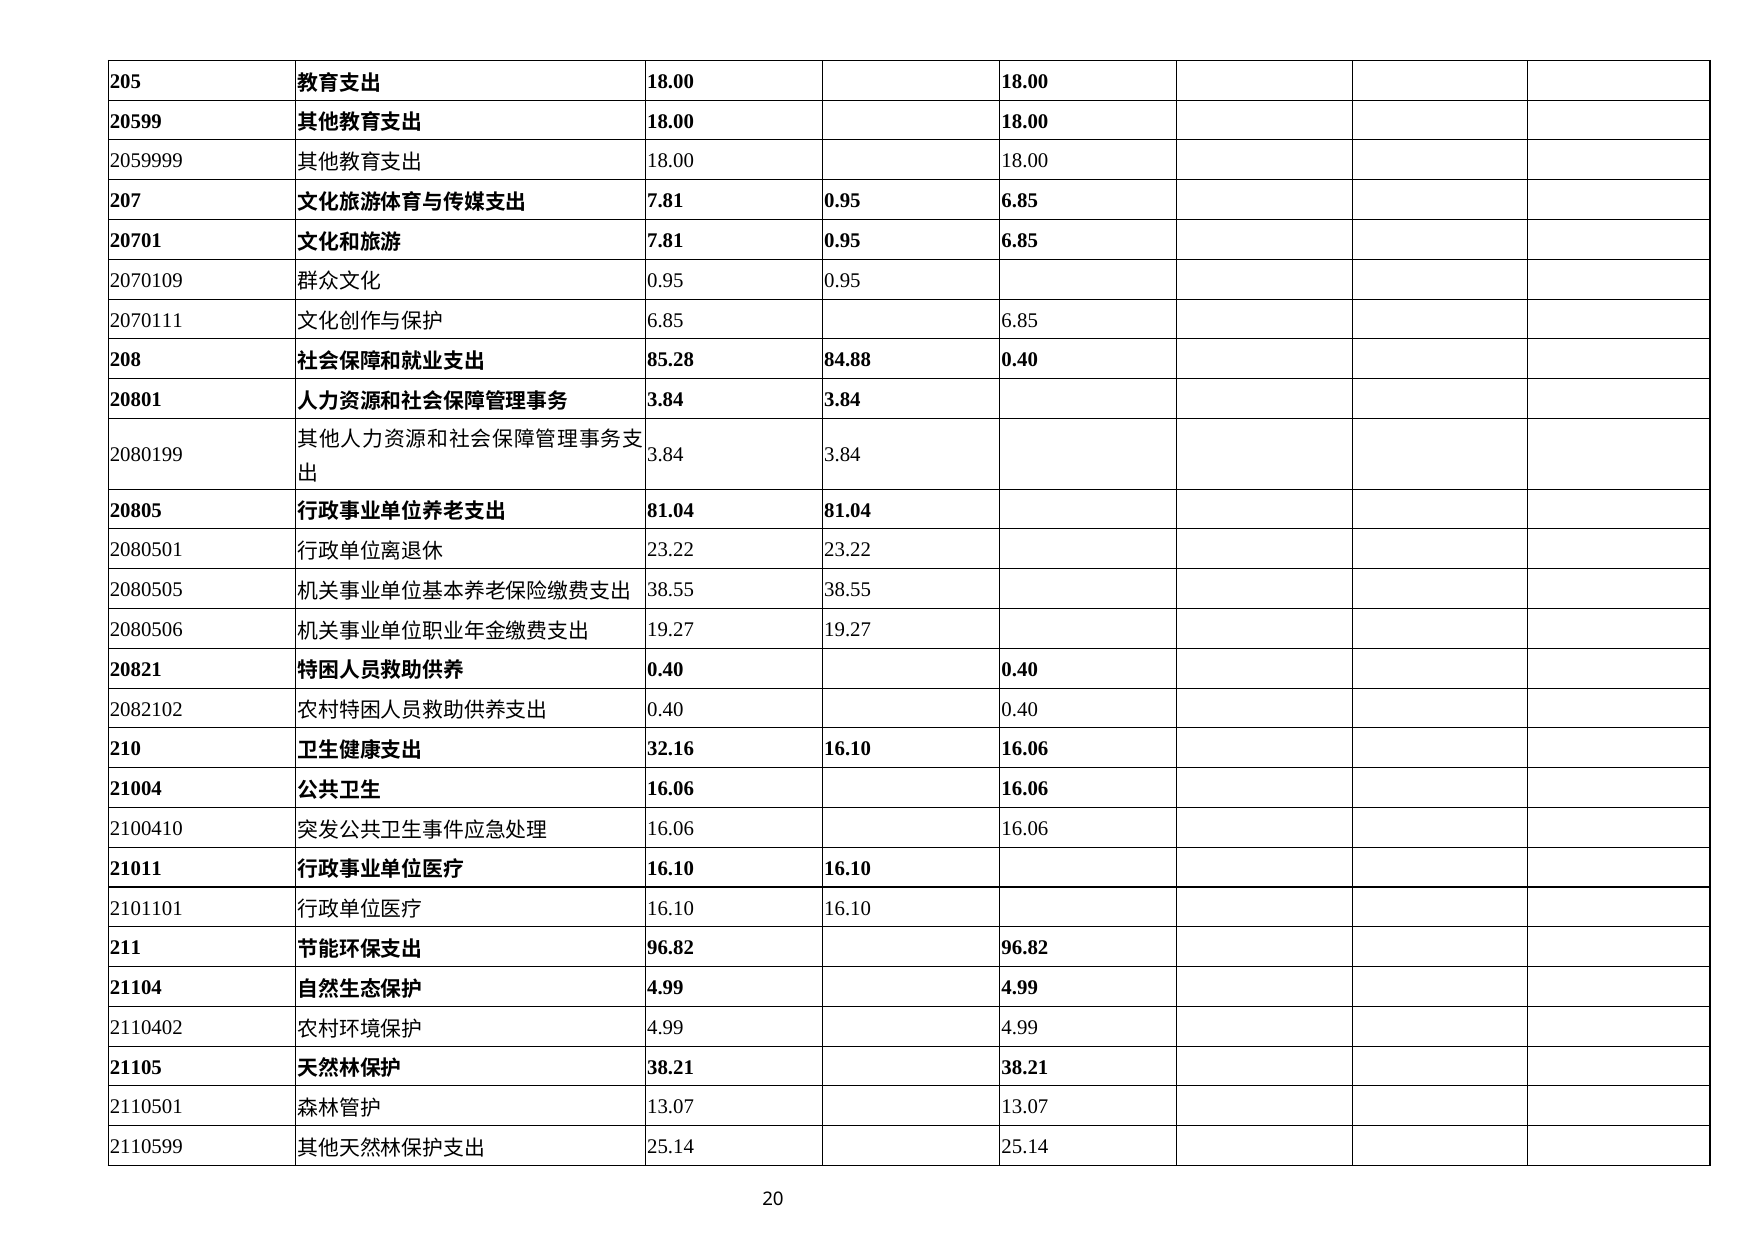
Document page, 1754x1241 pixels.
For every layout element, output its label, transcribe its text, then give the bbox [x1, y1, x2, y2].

table_cell 7.81 [646, 180, 822, 219]
table_cell 96.82 [646, 927, 822, 966]
table_cell 2100410 [109, 808, 295, 847]
table_cell [1353, 649, 1527, 687]
table_cell 32.16 [646, 728, 822, 767]
table_cell [1528, 339, 1709, 378]
table_cell [1353, 379, 1527, 418]
table_cell 行政事业单位医疗 [296, 848, 645, 886]
table_cell 机关事业单位职业年金缴费支出 [296, 609, 645, 648]
table_cell 4.99 [1000, 967, 1176, 1006]
table_cell 16.10 [646, 888, 822, 926]
table_cell [1353, 490, 1527, 528]
table_cell 84.88 [823, 339, 999, 378]
table_cell 0.40 [1000, 649, 1176, 687]
table_cell 3.84 [823, 379, 999, 418]
table_cell 社会保障和就业支出 [296, 339, 645, 378]
table_cell [1177, 848, 1352, 886]
table_cell [1353, 300, 1527, 338]
table_cell 20821 [109, 649, 295, 687]
table_cell 行政单位医疗 [296, 888, 645, 926]
table_cell 18.00 [646, 61, 822, 99]
table_cell 85.28 [646, 339, 822, 378]
table_cell [1000, 569, 1176, 608]
table_cell [1177, 1126, 1352, 1165]
table_cell [1353, 768, 1527, 807]
table_cell 农村环境保护 [296, 1007, 645, 1046]
table_cell [1177, 379, 1352, 418]
table_cell [1177, 220, 1352, 259]
table_cell 38.55 [646, 569, 822, 608]
table_cell [1528, 649, 1709, 687]
table_cell [1353, 967, 1527, 1006]
table_cell 210 [109, 728, 295, 767]
table_cell 2080506 [109, 609, 295, 648]
table_cell 突发公共卫生事件应急处理 [296, 808, 645, 847]
table_cell [1528, 1126, 1709, 1165]
table_cell 4.99 [646, 1007, 822, 1046]
table_cell 0.95 [646, 260, 822, 298]
table_cell [1528, 569, 1709, 608]
table_cell 0.40 [646, 689, 822, 727]
table_cell 16.06 [646, 768, 822, 807]
table_cell [1528, 260, 1709, 298]
table_cell 2080505 [109, 569, 295, 608]
table_cell 机关事业单位基本养老保险缴费支出 [296, 569, 645, 608]
table_cell [1000, 848, 1176, 886]
table_cell [1353, 1047, 1527, 1085]
table_cell [1353, 808, 1527, 847]
table_cell 23.22 [823, 529, 999, 568]
table_cell [1177, 260, 1352, 298]
table_cell 20801 [109, 379, 295, 418]
table_cell [1353, 529, 1527, 568]
table_cell [1177, 609, 1352, 648]
table_cell 文化和旅游 [296, 220, 645, 259]
table_cell [1000, 609, 1176, 648]
table_cell 3.84 [823, 419, 999, 488]
table_cell [823, 808, 999, 847]
table_cell [1000, 260, 1176, 298]
table_cell 18.00 [646, 140, 822, 179]
table_cell [1353, 888, 1527, 926]
table_cell 207 [109, 180, 295, 219]
table_cell 行政单位离退休 [296, 529, 645, 568]
table_cell 2101101 [109, 888, 295, 926]
table_cell [823, 101, 999, 139]
table_cell [1353, 260, 1527, 298]
table_cell [1353, 689, 1527, 727]
table_cell [1528, 888, 1709, 926]
table_cell [1000, 419, 1176, 488]
table_cell [1177, 927, 1352, 966]
table_cell [1528, 808, 1709, 847]
table_cell [1177, 140, 1352, 179]
table_cell [1177, 101, 1352, 139]
table_cell [1177, 300, 1352, 338]
table_cell 4.99 [646, 967, 822, 1006]
table_cell [1177, 61, 1352, 99]
table_cell 人力资源和社会保障管理事务 [296, 379, 645, 418]
table_cell [1177, 569, 1352, 608]
table_cell 81.04 [823, 490, 999, 528]
table_cell [1177, 768, 1352, 807]
table_cell 18.00 [1000, 140, 1176, 179]
table_cell 20599 [109, 101, 295, 139]
table_cell [1353, 61, 1527, 99]
table_cell [1528, 1047, 1709, 1085]
table_cell 6.85 [1000, 300, 1176, 338]
table_cell 96.82 [1000, 927, 1176, 966]
table_cell 3.84 [646, 379, 822, 418]
table_cell [1528, 728, 1709, 767]
table_cell 21004 [109, 768, 295, 807]
table_cell 其他人力资源和社会保障管理事务支出 [296, 419, 645, 488]
table_cell [1353, 927, 1527, 966]
table_cell [1353, 101, 1527, 139]
table_cell [1353, 1007, 1527, 1046]
table_cell [1000, 529, 1176, 568]
table_cell 公共卫生 [296, 768, 645, 807]
table_cell 2110599 [109, 1126, 295, 1165]
table_cell 20805 [109, 490, 295, 528]
table_cell 2080199 [109, 419, 295, 488]
table_cell [1353, 1126, 1527, 1165]
table_cell [823, 300, 999, 338]
table_cell 行政事业单位养老支出 [296, 490, 645, 528]
table_cell [1528, 419, 1709, 488]
table_cell 文化创作与保护 [296, 300, 645, 338]
table_cell 6.85 [646, 300, 822, 338]
table_cell 0.95 [823, 180, 999, 219]
table_cell 16.06 [1000, 768, 1176, 807]
table_cell [1000, 379, 1176, 418]
table_cell 25.14 [646, 1126, 822, 1165]
table_cell 13.07 [1000, 1086, 1176, 1125]
table_cell 2059999 [109, 140, 295, 179]
table_cell [1528, 848, 1709, 886]
table_cell 天然林保护 [296, 1047, 645, 1085]
table_cell 2080501 [109, 529, 295, 568]
table_cell 13.07 [646, 1086, 822, 1125]
table_cell 208 [109, 339, 295, 378]
table_cell [1177, 419, 1352, 488]
table_cell [1177, 967, 1352, 1006]
table_cell [1353, 569, 1527, 608]
table_cell 16.10 [823, 848, 999, 886]
table_cell [1528, 379, 1709, 418]
table_cell [1353, 419, 1527, 488]
table_cell 0.40 [1000, 339, 1176, 378]
table_cell 21105 [109, 1047, 295, 1085]
table_cell 森林管护 [296, 1086, 645, 1125]
table_cell 16.10 [646, 848, 822, 886]
table_cell [1000, 888, 1176, 926]
table_cell 农村特困人员救助供养支出 [296, 689, 645, 727]
table_cell [1528, 529, 1709, 568]
table_cell 38.21 [1000, 1047, 1176, 1085]
table_cell 21011 [109, 848, 295, 886]
table_cell 0.40 [1000, 689, 1176, 727]
table_cell [1353, 180, 1527, 219]
table_cell [1177, 339, 1352, 378]
table_cell 2070111 [109, 300, 295, 338]
table_cell 38.55 [823, 569, 999, 608]
table_cell 节能环保支出 [296, 927, 645, 966]
table_cell 18.00 [1000, 101, 1176, 139]
table_cell [823, 1007, 999, 1046]
table_cell 2070109 [109, 260, 295, 298]
table_cell 38.21 [646, 1047, 822, 1085]
table_cell [1528, 490, 1709, 528]
table_cell 21104 [109, 967, 295, 1006]
table_cell 教育支出 [296, 61, 645, 99]
table_cell 0.95 [823, 220, 999, 259]
table_cell 6.85 [1000, 180, 1176, 219]
table_cell [1528, 609, 1709, 648]
table_cell [1177, 649, 1352, 687]
table_cell [1528, 300, 1709, 338]
table_cell 卫生健康支出 [296, 728, 645, 767]
table_cell [1353, 728, 1527, 767]
table_cell 特困人员救助供养 [296, 649, 645, 687]
table_cell [823, 140, 999, 179]
table_cell [1177, 1086, 1352, 1125]
table_cell [1177, 888, 1352, 926]
table_cell 自然生态保护 [296, 967, 645, 1006]
table_cell [1177, 808, 1352, 847]
table_cell [1528, 927, 1709, 966]
table_cell 16.10 [823, 888, 999, 926]
table_cell 其他天然林保护支出 [296, 1126, 645, 1165]
table_cell 16.06 [646, 808, 822, 847]
table_cell [1528, 967, 1709, 1006]
table_cell [823, 61, 999, 99]
table_cell [1528, 61, 1709, 99]
table_cell [1000, 490, 1176, 528]
table_cell [1177, 490, 1352, 528]
table_cell 7.81 [646, 220, 822, 259]
table_cell [1177, 728, 1352, 767]
table_cell 群众文化 [296, 260, 645, 298]
table_cell [1528, 1007, 1709, 1046]
table_cell 2110402 [109, 1007, 295, 1046]
table_cell 16.06 [1000, 808, 1176, 847]
table_cell 0.95 [823, 260, 999, 298]
table_cell [1528, 220, 1709, 259]
table_cell [823, 1126, 999, 1165]
table_cell [823, 768, 999, 807]
table_cell [1353, 140, 1527, 179]
table_cell [1353, 609, 1527, 648]
table_cell 其他教育支出 [296, 101, 645, 139]
table_cell [823, 689, 999, 727]
table_cell 211 [109, 927, 295, 966]
table_cell 19.27 [823, 609, 999, 648]
table_cell [1353, 220, 1527, 259]
table_cell 16.10 [823, 728, 999, 767]
table_cell [1353, 1086, 1527, 1125]
table_cell 25.14 [1000, 1126, 1176, 1165]
table_cell 18.00 [646, 101, 822, 139]
table_cell [823, 967, 999, 1006]
table_cell [1528, 101, 1709, 139]
table_cell [823, 1047, 999, 1085]
table_cell [1177, 529, 1352, 568]
table_cell [1177, 1007, 1352, 1046]
table_cell 4.99 [1000, 1007, 1176, 1046]
table_cell 其他教育支出 [296, 140, 645, 179]
table_cell [1528, 140, 1709, 179]
table_cell 3.84 [646, 419, 822, 488]
table_cell [1528, 1086, 1709, 1125]
table_cell 23.22 [646, 529, 822, 568]
table_cell 6.85 [1000, 220, 1176, 259]
table_cell [1528, 768, 1709, 807]
table_cell [1177, 1047, 1352, 1085]
table_cell [1528, 689, 1709, 727]
table_cell [1177, 689, 1352, 727]
table_cell 19.27 [646, 609, 822, 648]
table_cell 2082102 [109, 689, 295, 727]
table_cell 81.04 [646, 490, 822, 528]
table_cell [1528, 180, 1709, 219]
table_cell 20701 [109, 220, 295, 259]
table_cell 16.06 [1000, 728, 1176, 767]
table_cell [1353, 848, 1527, 886]
table_cell [1353, 339, 1527, 378]
table_cell 2110501 [109, 1086, 295, 1125]
table_cell 18.00 [1000, 61, 1176, 99]
table_cell 0.40 [646, 649, 822, 687]
table_cell [823, 927, 999, 966]
table_cell 205 [109, 61, 295, 99]
table_cell [1177, 180, 1352, 219]
table_cell 文化旅游体育与传媒支出 [296, 180, 645, 219]
table_cell [823, 649, 999, 687]
table_cell [823, 1086, 999, 1125]
